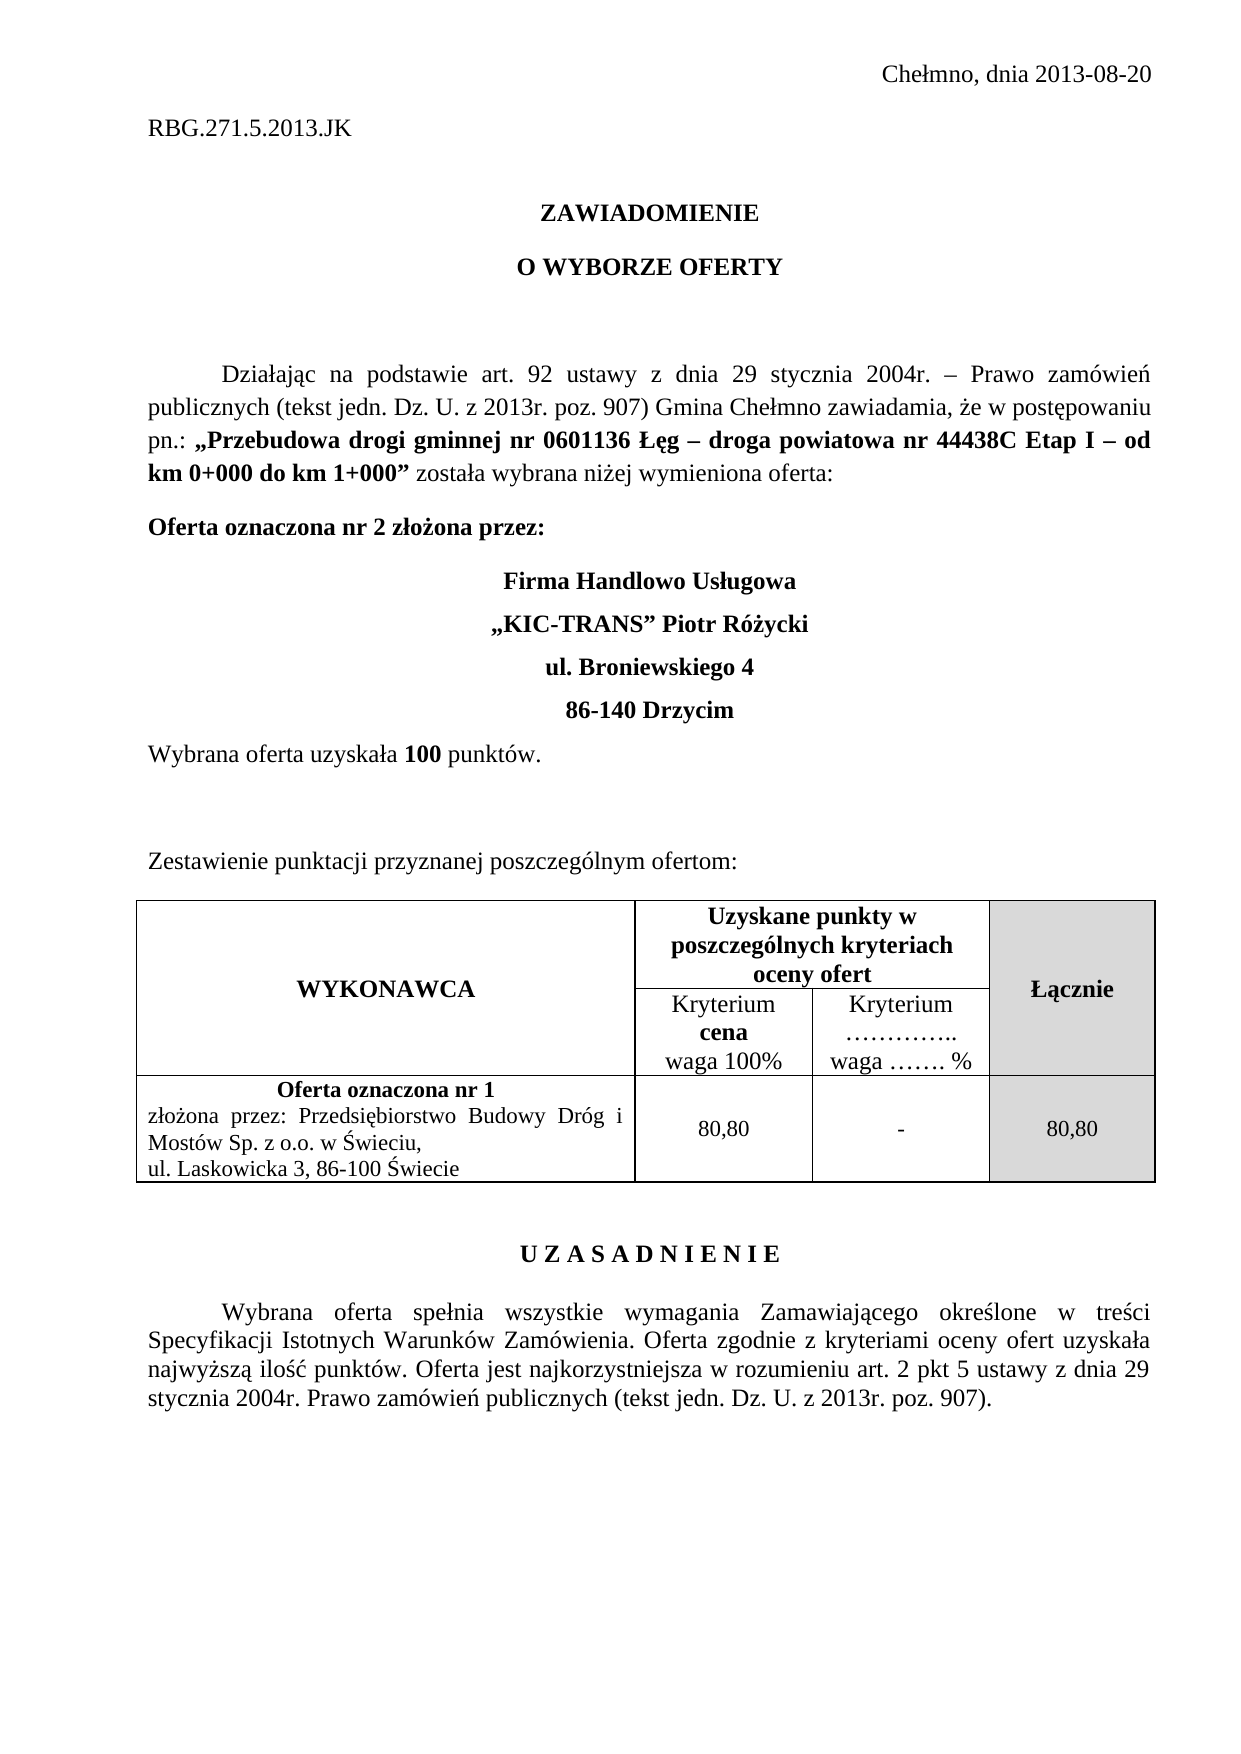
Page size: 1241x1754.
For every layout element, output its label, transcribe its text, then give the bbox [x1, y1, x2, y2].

text „KIC-TRANS” Piotr Różycki [148, 609, 1152, 638]
table_cell 80,80 [636, 1076, 812, 1181]
table_cell Oferta oznaczona nr 1 złożona przez: Przedsiębiorstwo Budowy Dróg i Mostów Sp. z o.o. w Świeciu, ul. Laskowicka 3, 86-100 Świecie [137, 1076, 634, 1181]
text ZAWIADOMIENIE [148, 198, 1152, 227]
text Działając na podstawie art. 92 ustawy z dnia 29 stycznia 2004r. – Prawo zamówień publicznych (tekst jedn. Dz. U. z 2013r. poz. 907) Gmina Chełmno zawiadamia, że w postępowaniu pn.: „Przebudowa drogi gminnej nr 0601136 Łęg – droga powiatowa nr 44438C Etap I – od km 0+000 do km 1+000” została wybrana niżej wymieniona oferta: [148, 359, 1152, 487]
text Wybrana oferta uzyskała 100 punktów. [148, 739, 1152, 767]
table_cell - [813, 1076, 989, 1181]
text RBG.271.5.2013.JK [148, 113, 1152, 142]
table_cell 80,80 [990, 1076, 1154, 1181]
text Oferta oznaczona nr 2 złożona przez: [148, 512, 1152, 541]
table_header WYKONAWCA [137, 901, 634, 1075]
text Chełmno, dnia 2013-08-20 [148, 59, 1152, 88]
text Zestawienie punktacji przyznanej poszczególnym ofertom: [148, 846, 1152, 875]
text O WYBORZE OFERTY [148, 252, 1152, 281]
text U Z A S A D N I E N I E [148, 1239, 1152, 1268]
text Firma Handlowo Usługowa [148, 566, 1152, 595]
table_cell Kryterium ………….. waga ……. % [813, 989, 989, 1075]
text Wybrana oferta spełnia wszystkie wymagania Zamawiającego określone w treści Specyfikacji Istotnych Warunków Zamówienia. Oferta zgodnie z kryteriami oceny ofert uzyskała najwyższą ilość punktów. Oferta jest najkorzystniejsza w rozumieniu art. 2 pkt 5 ustawy z dnia 29 stycznia 2004r. Prawo zamówień publicznych (tekst jedn. Dz. U. z 2013r. poz. 907). [148, 1297, 1152, 1412]
table_cell Kryterium cena waga 100% [636, 989, 812, 1075]
text ul. Broniewskiego 4 [148, 652, 1152, 681]
text 86-140 Drzycim [148, 696, 1152, 724]
table_header Łącznie [990, 901, 1154, 1075]
table_header Uzyskane punkty w poszczególnych kryteriach oceny ofert [636, 901, 989, 988]
